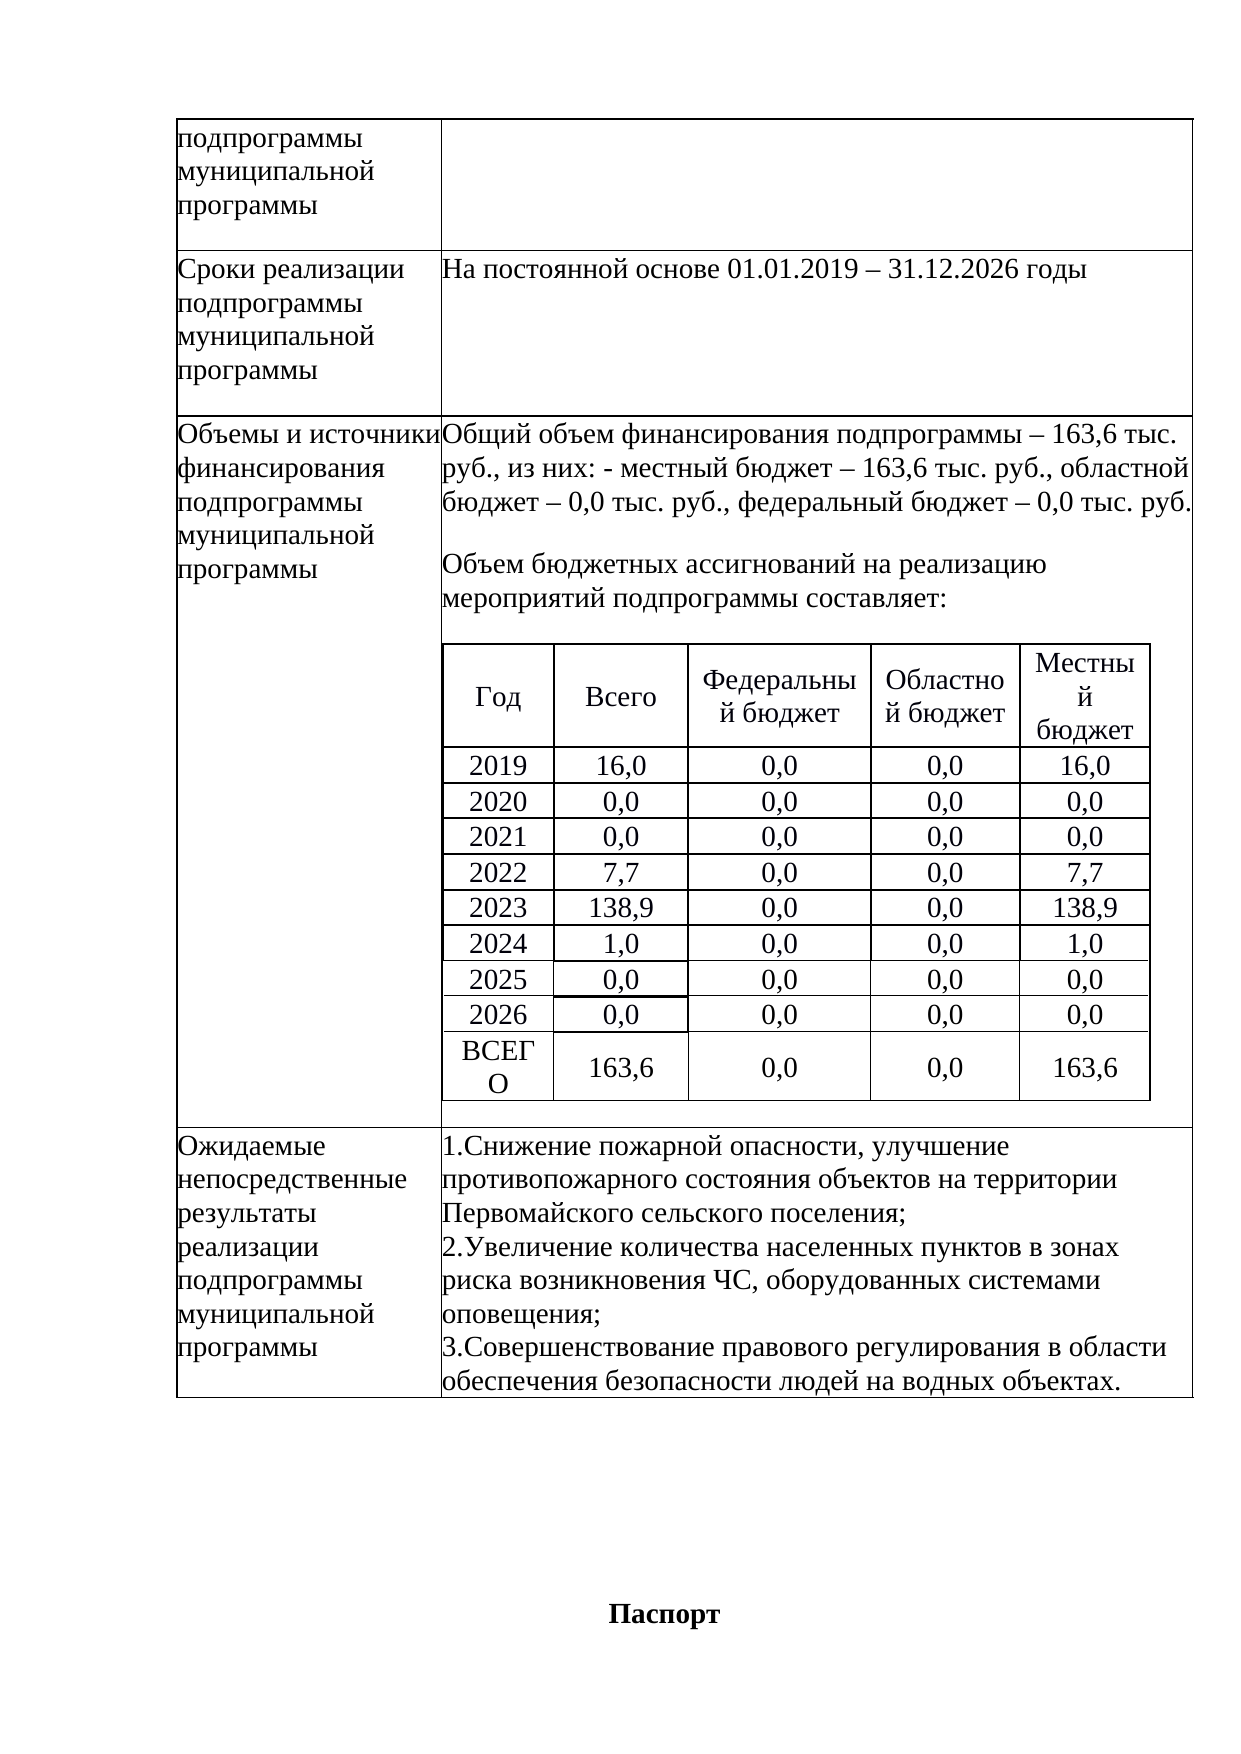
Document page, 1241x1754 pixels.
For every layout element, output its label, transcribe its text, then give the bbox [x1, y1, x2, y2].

table_cell Общий объем финансирования подпрограммы – 163,6 тыс. руб., из них: - местный бюджет – 163,6 тыс. руб., областной бюджет – 0,0 тыс. руб., федеральный бюджет – 0,0 тыс. руб. Объем бюджетных ассигнований на реализацию мероприятий подпрограммы составляет: [442, 417, 1192, 1127]
table_cell Ожидаемые непосредственные результаты реализации подпрограммы муниципальной программы [178, 1128, 441, 1396]
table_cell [178, 120, 441, 250]
table_cell Сроки реализации подпрограммы муниципальной программы [178, 251, 441, 415]
table_cell Объемы и источники финансирования подпрограммы муниципальной программы [178, 417, 441, 1127]
text Паспорт [177, 1596, 1152, 1629]
table_cell 1.Снижение пожарной опасности, улучшение противопожарного состояния объектов на территории Первомайского сельского поселения; 2.Увеличение количества населенных пунктов в зонах риска возникновения ЧС, оборудованных системами оповещения; 3.Совершенствование правового регулирования в области обеспечения безопасности людей на водных объектах. [442, 1128, 1192, 1396]
table_cell На постоянной основе 01.01.2019 – 31.12.2026 годы [442, 251, 1192, 415]
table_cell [442, 120, 1192, 250]
